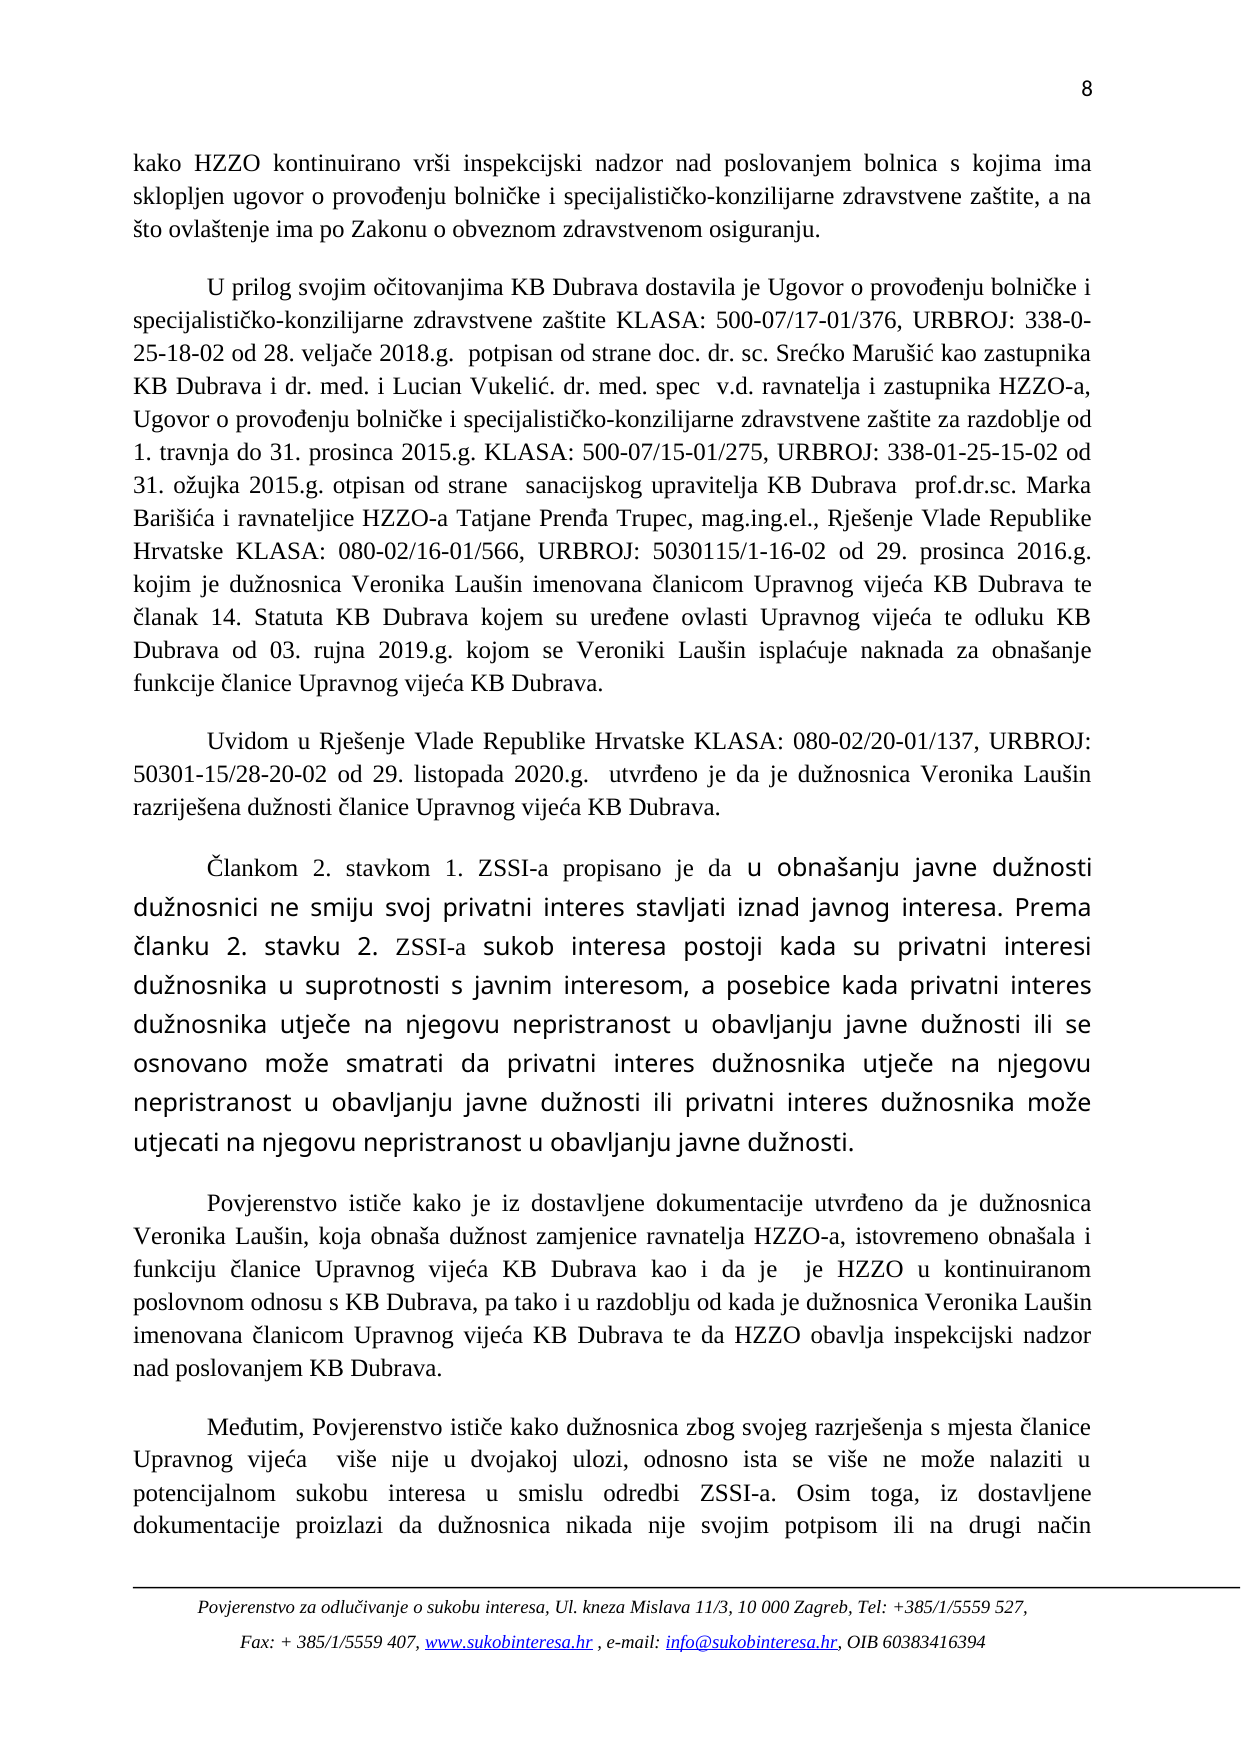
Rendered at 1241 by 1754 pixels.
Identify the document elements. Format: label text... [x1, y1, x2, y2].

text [133, 1412, 1092, 1539]
text Povjerenstvo ističe kako je iz dostavljene dokumentacije utvrđeno da je dužnosnica Veronika Laušin, koja obnaša dužnost zamjenice ravnatelja HZZO-a, istovremeno obnašala i funkciju članice Upravnog vijeća KB Dubrava kao i da je je HZZO u kontinuiranom poslovnom odnosu s KB Dubrava, pa tako i u razdoblju od kada je dužnosnica Veronika Laušin imenovana članicom Upravnog vijeća KB Dubrava te da HZZO obavlja inspekcijski nadzor nad poslovanjem KB Dubrava. [133, 1188, 1092, 1382]
text U prilog svojim očitovanjima KB Dubrava dostavila je Ugovor o provođenju bolničke i specijalističko-konzilijarne zdravstvene zaštite KLASA: 500-07/17-01/376, URBROJ: 338-0-25-18-02 od 28. veljače 2018.g. potpisan od strane doc. dr. sc. Srećko Marušić kao zastupnika KB Dubrava i dr. med. i Lucian Vukelić. dr. med. spec v.d. ravnatelja i zastupnika HZZO-a, Ugovor o provođenju bolničke i specijalističko-konzilijarne zdravstvene zaštite za razdoblje od 1. travnja do 31. prosinca 2015.g. KLASA: 500-07/15-01/275, URBROJ: 338-01-25-15-02 od 31. ožujka 2015.g. otpisan od strane sanacijskog upravitelja KB Dubrava prof.dr.sc. Marka Barišića i ravnateljice HZZO-a Tatjane Prenđa Trupec, mag.ing.el., Rješenje Vlade Republike Hrvatske KLASA: 080-02/16-01/566, URBROJ: 5030115/1-16-02 od 29. prosinca 2016.g. kojim je dužnosnica Veronika Laušin imenovana članicom Upravnog vijeća KB Dubrava te članak 14. Statuta KB Dubrava kojem su uređene ovlasti Upravnog vijeća te odluku KB Dubrava od 03. rujna 2019.g. kojom se Veroniki Laušin isplaćuje naknada za obnašanje funkcije članice Upravnog vijeća KB Dubrava. [133, 272, 1092, 697]
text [133, 148, 1092, 242]
text Člankom 2. stavkom 1. ZSSI-a propisano je da u obnašanju javne dužnosti dužnosnici ne smiju svoj privatni interes stavljati iznad javnog interesa. Prema članku 2. stavku 2. ZSSI-a sukob interesa postoji kada su privatni interesi dužnosnika u suprotnosti s javnim interesom, a posebice kada privatni interes dužnosnika utječe na njegovu nepristranost u obavljanju javne dužnosti ili se osnovano može smatrati da privatni interes dužnosnika utječe na njegovu nepristranost u obavljanju javne dužnosti ili privatni interes dužnosnika može utjecati na njegovu nepristranost u obavljanju javne dužnosti. [133, 850, 1092, 1158]
text Uvidom u Rješenje Vlade Republike Hrvatske KLASA: 080-02/20-01/137, URBROJ: 50301-15/28-20-02 od 29. listopada 2020.g. utvrđeno je da je dužnosnica Veronika Laušin razriješena dužnosti članice Upravnog vijeća KB Dubrava. [133, 726, 1092, 821]
